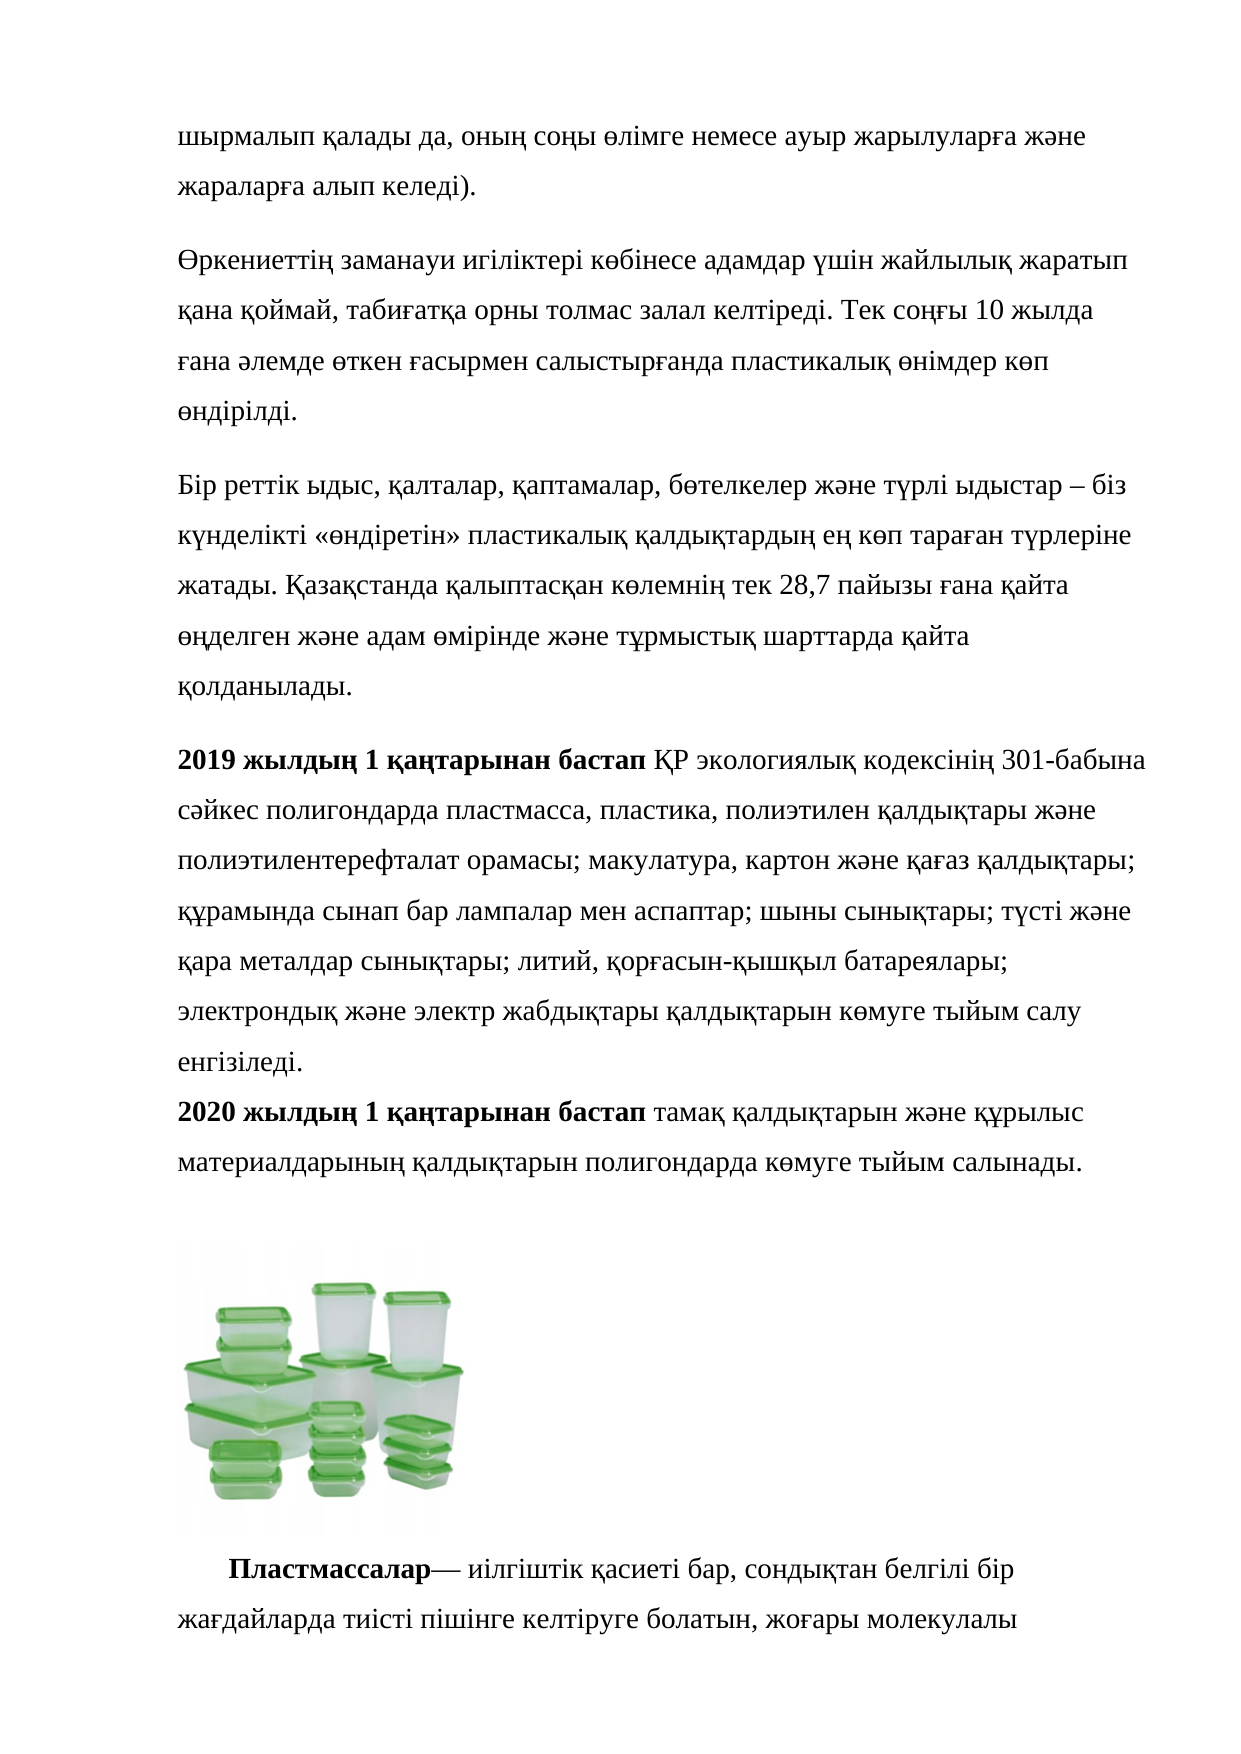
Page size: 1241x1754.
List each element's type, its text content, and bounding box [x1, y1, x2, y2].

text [177, 1551, 1152, 1635]
text Бір реттік ыдыс, қалталар, қаптамалар, бөтелкелер және түрлі ыдыстар – біз күнделікті «өндіретін» пластикалық қалдықтардың ең көп тараған түрлеріне жатады. Қазақстанда қалыптасқан көлемнің тек 28,7 пайызы ғана қайта өңделген және адам өмірінде және тұрмыстық шарттарда қайта қолданылады. [177, 467, 1152, 702]
text 2020 жылдың 1 қаңтарынан бастап тамақ қалдықтарын және құрылыс материалдарының қалдықтарын полигондарда көмуге тыйым салынады. [177, 1094, 1152, 1178]
picture [177, 1245, 470, 1537]
text 2019 жылдың 1 қаңтарынан бастап ҚР экологиялық кодексінің 301-бабына сәйкес полигондарда пластмасса, пластика, полиэтилен қалдықтары және полиэтилентерефталат орамасы; макулатура, картон және қағаз қалдықтары; құрамында сынап бар лампалар мен аспаптар; шыны сынықтары; түсті және қара металдар сынықтары; литий, қорғасын-қышқыл батареялары; электрондық және электр жабдықтары қалдықтарын көмуге тыйым салу енгізіледі. [177, 742, 1152, 1077]
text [177, 118, 1152, 202]
text Өркениеттің заманауи игіліктері көбінесе адамдар үшін жайлылық жаратып қана қоймай, табиғатқа орны толмас залал келтіреді. Тек соңғы 10 жылда ғана әлемде өткен ғасырмен салыстырғанда пластикалық өнімдер көп өндірілді. [177, 242, 1152, 427]
